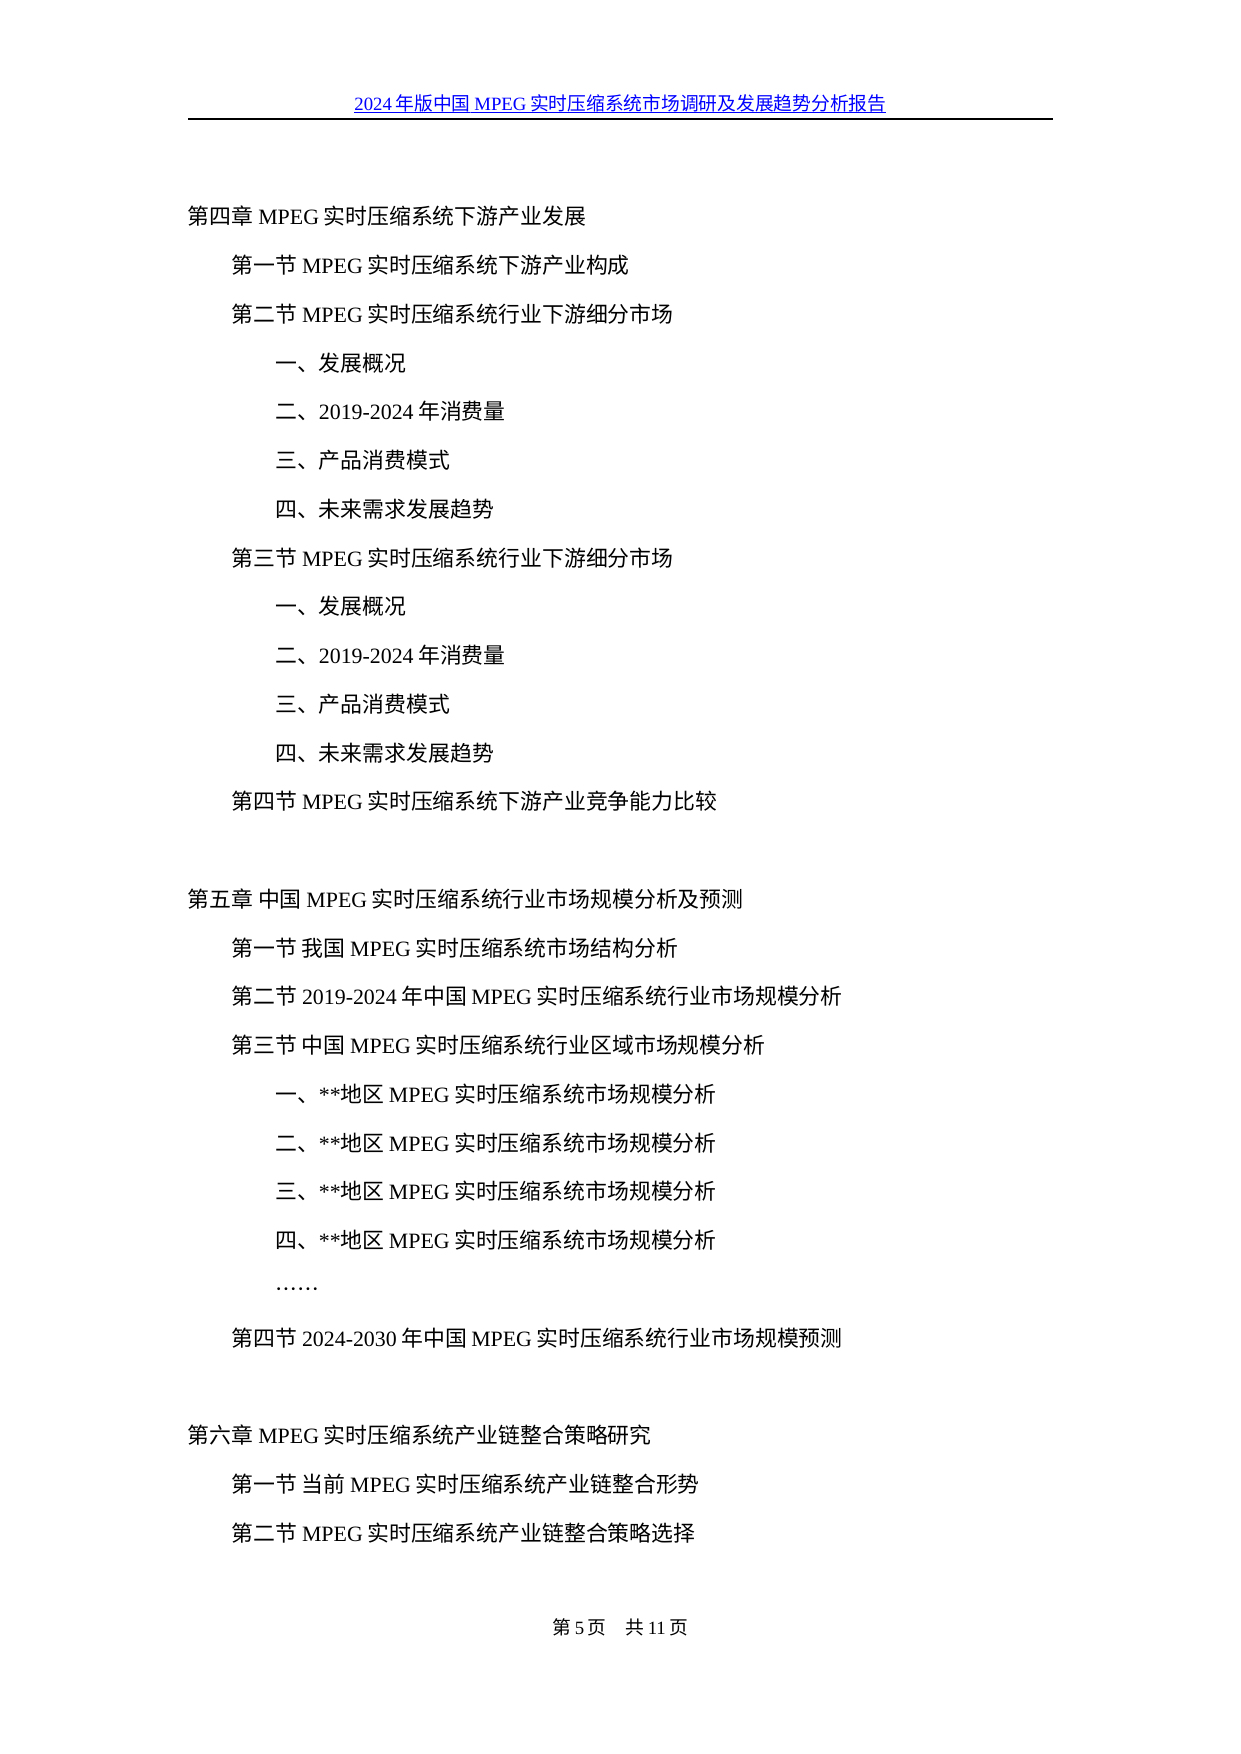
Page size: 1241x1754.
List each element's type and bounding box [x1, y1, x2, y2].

text [187, 150, 1053, 1548]
